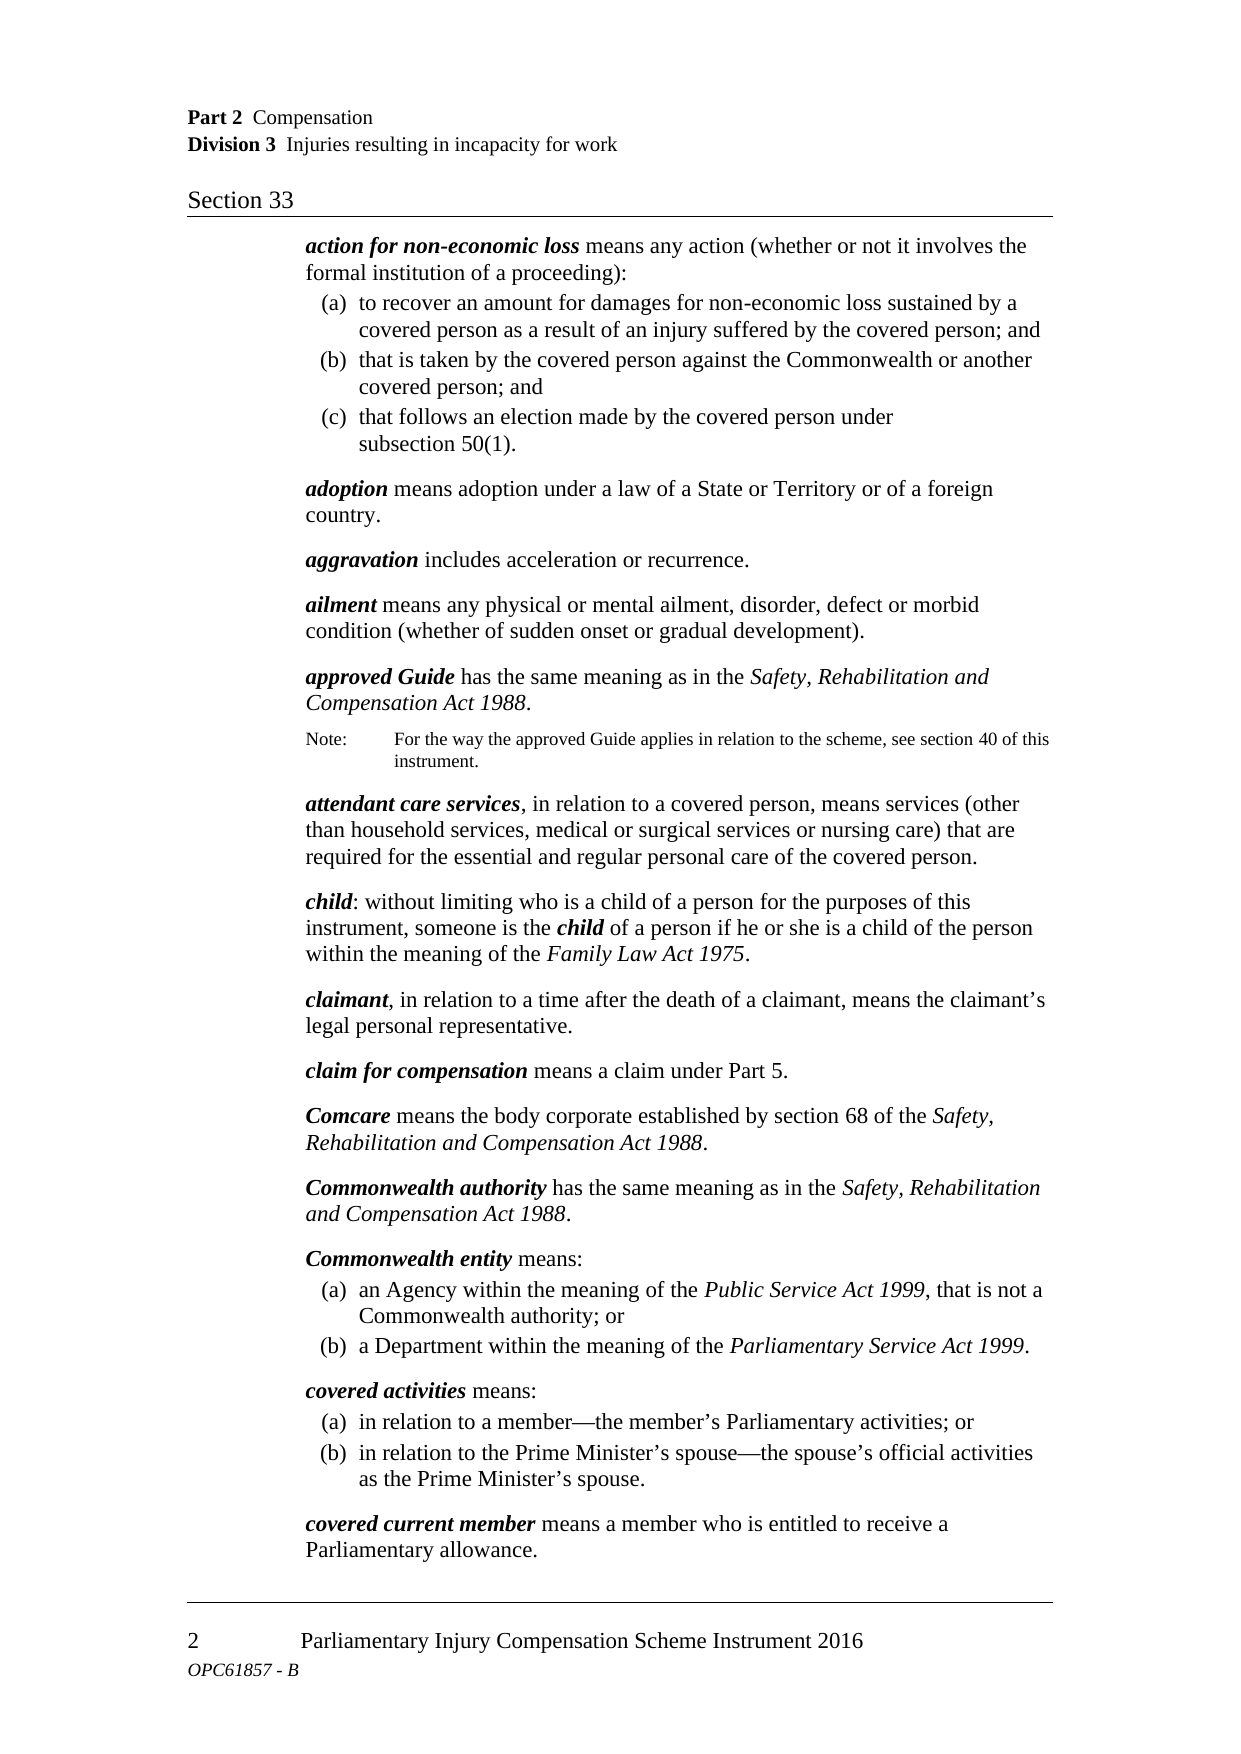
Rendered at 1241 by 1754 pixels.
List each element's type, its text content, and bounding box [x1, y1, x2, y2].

text covered current member means a member who is entitled to receive a Parliamentary allowance. [305, 1510, 1053, 1563]
text (a) in relation to a member—the member’s Parliamentary activities; or [187, 1408, 1053, 1434]
text aggravation includes acceleration or recurrence. [305, 546, 1053, 572]
text covered activities means: [305, 1378, 1053, 1404]
text Comcare means the body corporate established by section 68 of the Safety, Rehabilitation and Compensation Act 1988. [305, 1102, 1053, 1155]
text (b) in relation to the Prime Minister’s spouse—the spouse’s official activities as the Prime Minister’s spouse. [187, 1439, 1053, 1491]
text ailment means any physical or mental ailment, disorder, defect or morbid condition (whether of sudden onset or gradual development). [305, 591, 1053, 644]
text (b) that is taken by the covered person against the Commonwealth or another covered person; and [187, 346, 1053, 399]
text adoption means adoption under a law of a State or Territory or of a foreign country. [305, 475, 1053, 527]
text approved Guide has the same meaning as in the Safety, Rehabilitation and Compensation Act 1988. [305, 663, 1053, 715]
text Commonwealth authority has the same meaning as in the Safety, Rehabilitation and Compensation Act 1988. [305, 1174, 1053, 1226]
text claim for compensation means a claim under Part 5. [305, 1057, 1053, 1083]
text (b) a Department within the meaning of the Parliamentary Service Act 1999. [187, 1332, 1053, 1359]
text (a) to recover an amount for damages for non-economic loss sustained by a covered person as a result of an injury suffered by the covered person; and [187, 289, 1053, 342]
text Commonwealth entity means: [305, 1245, 1053, 1271]
text child: without limiting who is a child of a person for the purposes of this instrument, someone is the child of a person if he or she is a child of the person within the meaning of the Family Law Act 1975. [305, 888, 1053, 967]
text Note: For the way the approved Guide applies in relation to the scheme, see section 40 of this instrument. [305, 728, 1053, 771]
text claimant, in relation to a time after the death of a claimant, means the claimant’s legal personal representative. [305, 986, 1053, 1038]
text attendant care services, in relation to a covered person, means services (other than household services, medical or surgical services or nursing care) that are required for the essential and regular personal care of the covered person. [305, 790, 1053, 869]
text (c) that follows an election made by the covered person under subsection 50(1). [187, 403, 1053, 456]
text action for non-economic loss means any action (whether or not it involves the formal institution of a proceeding): [305, 233, 1053, 285]
text (a) an Agency within the meaning of the Public Service Act 1999, that is not a Commonwealth authority; or [187, 1276, 1053, 1328]
